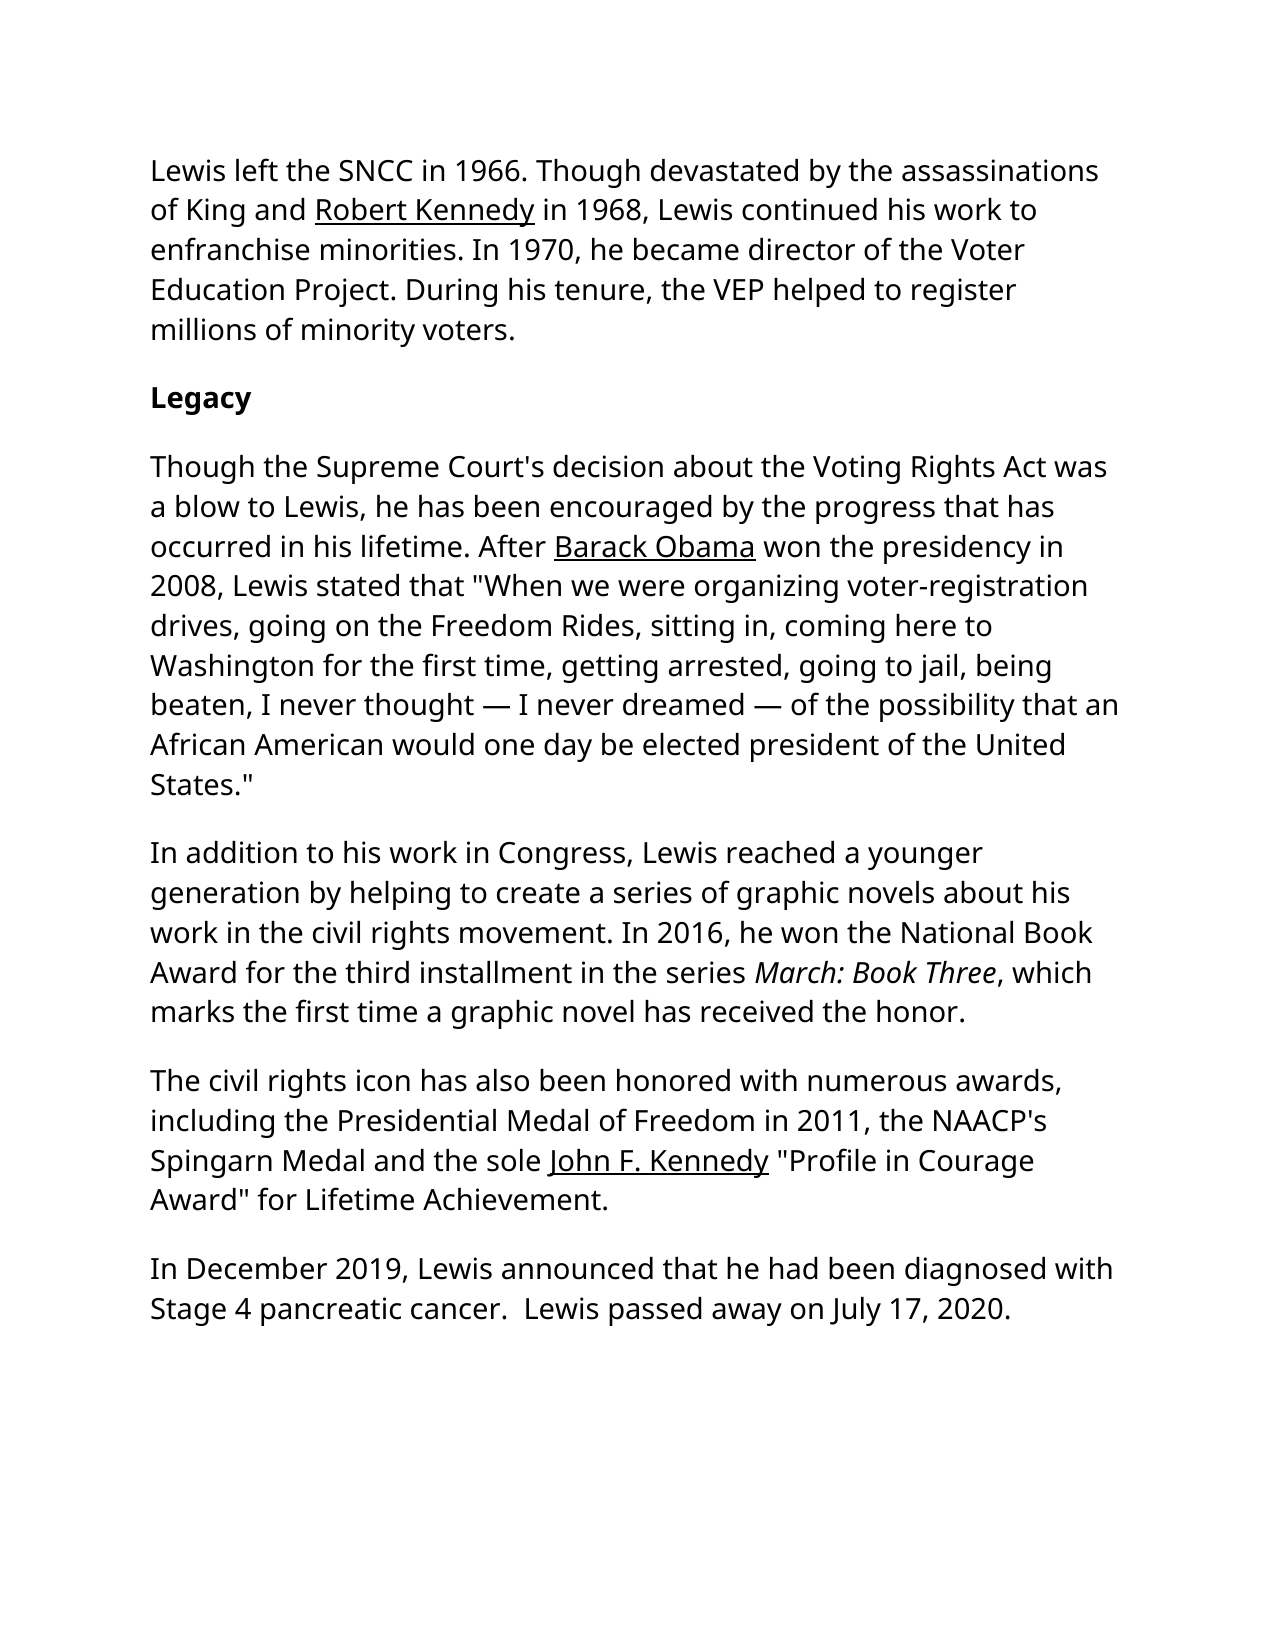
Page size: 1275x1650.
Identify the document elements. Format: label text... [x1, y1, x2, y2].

text In December 2019, Lewis announced that he had been diagnosed with Stage 4 pancreatic cancer. Lewis passed away on July 17, 2020. [150, 1248, 1125, 1328]
text Lewis left the SNCC in 1966. Though devastated by the assassinations of King and Robert Kennedy in 1968, Lewis continued his work to enfranchise minorities. In 1970, he became director of the Voter Education Project. During his tenure, the VEP helped to register millions of minority voters. [150, 150, 1125, 348]
text Though the Supreme Court's decision about the Voting Rights Act was a blow to Lewis, he has been encouraged by the progress that has occurred in his lifetime. After Barack Obama won the presidency in 2008, Lewis stated that "When we were organizing voter-registration drives, going on the Freedom Rides, sitting in, coming here to Washington for the first time, getting arrested, going to jail, being beaten, I never thought — I never dreamed — of the possibility that an African American would one day be elected president of the United States." [150, 446, 1125, 804]
text In addition to his work in Congress, Lewis reached a younger generation by helping to create a series of graphic novels about his work in the civil rights movement. In 2016, he won the National Book Award for the third installment in the series March: Book Three, which marks the first time a graphic novel has received the honor. [150, 833, 1125, 1031]
subtitle Legacy [150, 378, 1125, 417]
text The civil rights icon has also been honored with numerous awards, including the Presidential Medal of Freedom in 2011, the NAACP's Spingarn Medal and the sole John F. Kennedy "Profile in Courage Award" for Lifetime Achievement. [150, 1060, 1125, 1219]
